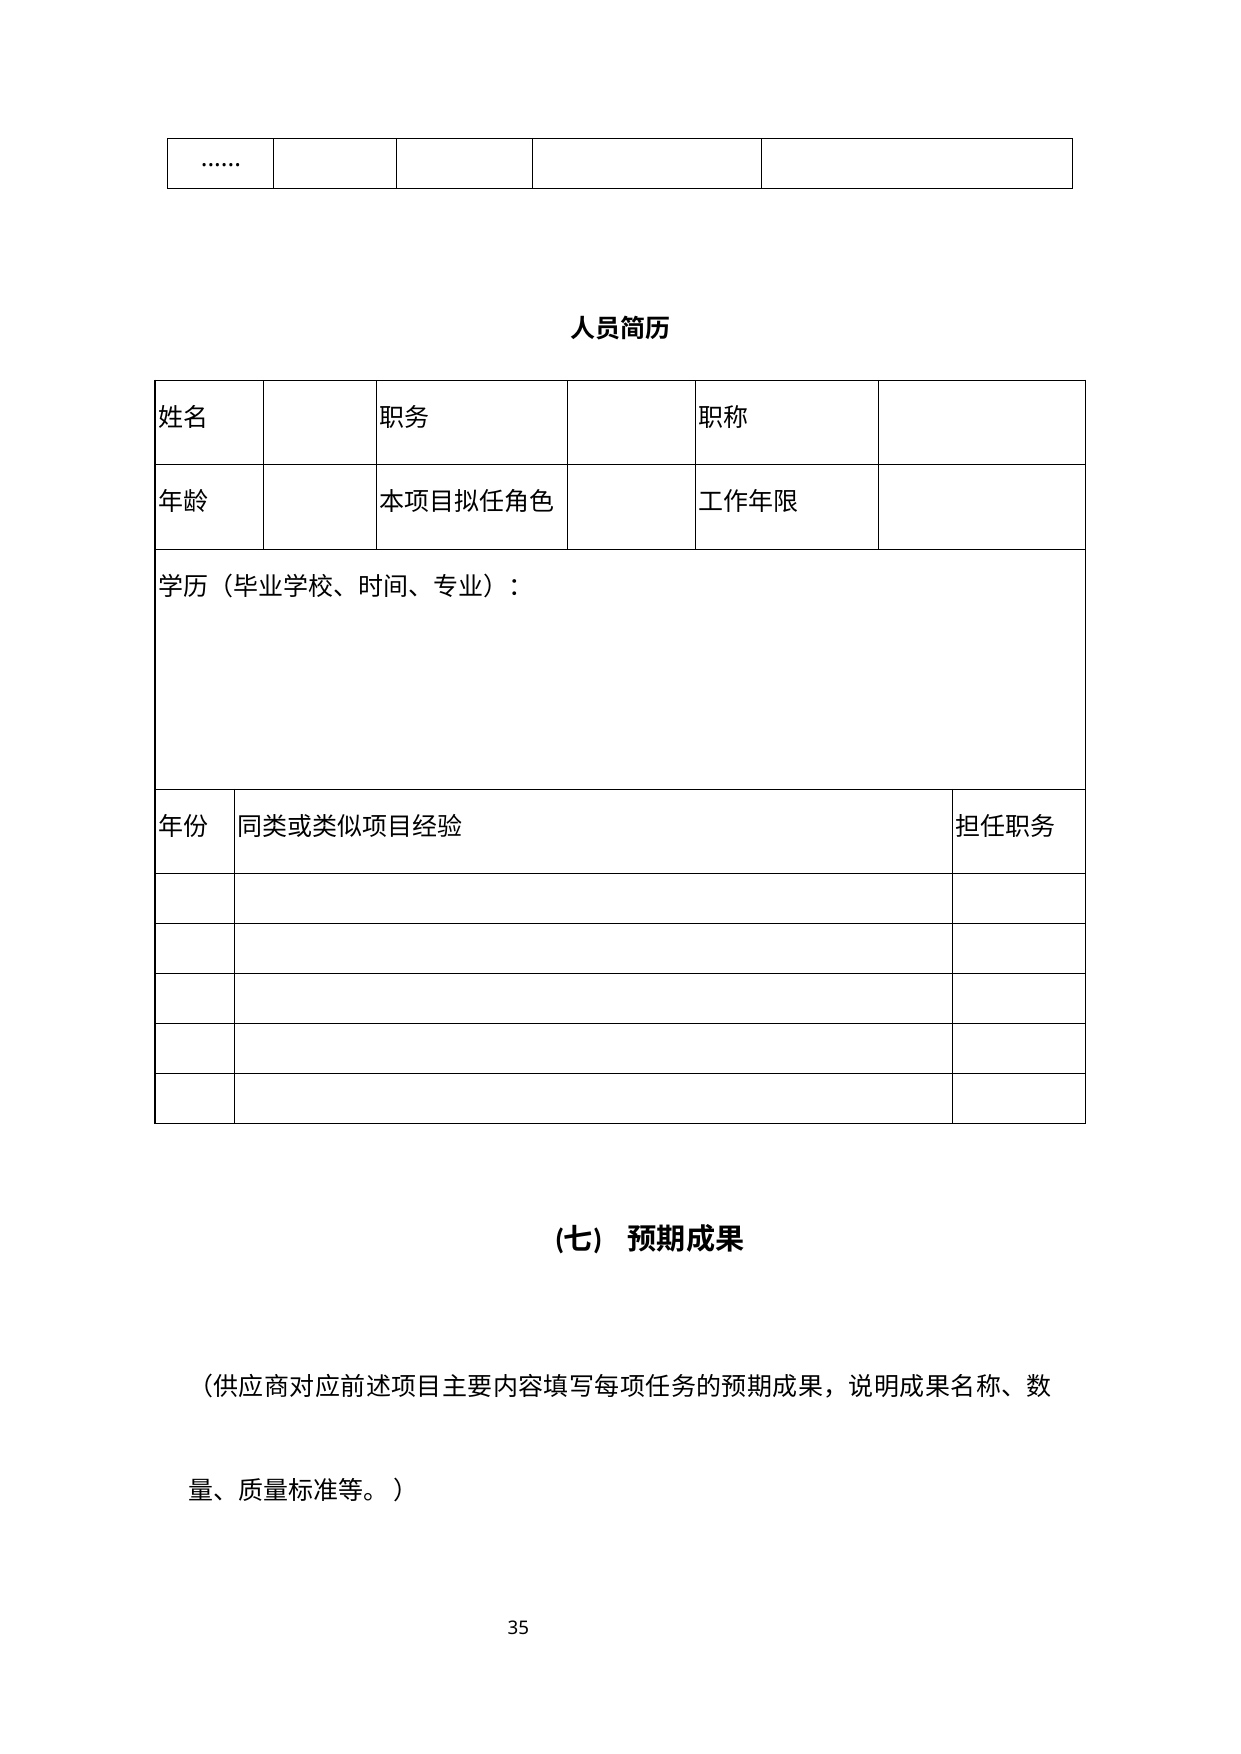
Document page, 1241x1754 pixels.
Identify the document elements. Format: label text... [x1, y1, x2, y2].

table_cell 同类或类似项目经验 [235, 790, 952, 873]
table_cell [156, 874, 234, 923]
table_cell [156, 974, 234, 1023]
table_cell [156, 1024, 234, 1073]
table_cell 本项目拟任角色 [377, 465, 567, 548]
table_cell [235, 974, 952, 1023]
table_header [264, 381, 376, 464]
table_cell [879, 465, 1085, 548]
table_header 姓名 [156, 381, 263, 464]
table_cell [264, 465, 376, 548]
table_cell [397, 139, 532, 188]
table_cell [953, 1024, 1085, 1073]
table_cell [762, 139, 1072, 188]
table_cell 担任职务 [953, 790, 1085, 873]
text 人员简历 [188, 292, 1052, 361]
table_cell [156, 1074, 234, 1123]
table_cell [235, 1024, 952, 1073]
table_cell 年份 [156, 790, 234, 873]
table_cell 工作年限 [696, 465, 878, 548]
table_cell [235, 874, 952, 923]
table_cell [953, 874, 1085, 923]
table_header 职称 [696, 381, 878, 464]
table_header 职务 [377, 381, 567, 464]
table_cell ...... [168, 139, 273, 188]
table_header [879, 381, 1085, 464]
table_cell 年龄 [156, 465, 263, 548]
table_cell [235, 1074, 952, 1123]
text （供应商对应前述项目主要内容填写每项任务的预期成果，说明成果名称、数量、质量标准等。 ） [188, 1350, 1052, 1523]
table_cell [953, 924, 1085, 973]
table_cell [156, 924, 234, 973]
table_cell [953, 1074, 1085, 1123]
table_cell 学历（毕业学校、时间、专业）： [156, 550, 1085, 789]
table_cell [235, 924, 952, 973]
table_header [568, 381, 695, 464]
list 预期成果 [246, 1202, 1052, 1272]
table_cell [953, 974, 1085, 1023]
table_cell [533, 139, 761, 188]
table_cell [568, 465, 695, 548]
table_cell [274, 139, 396, 188]
